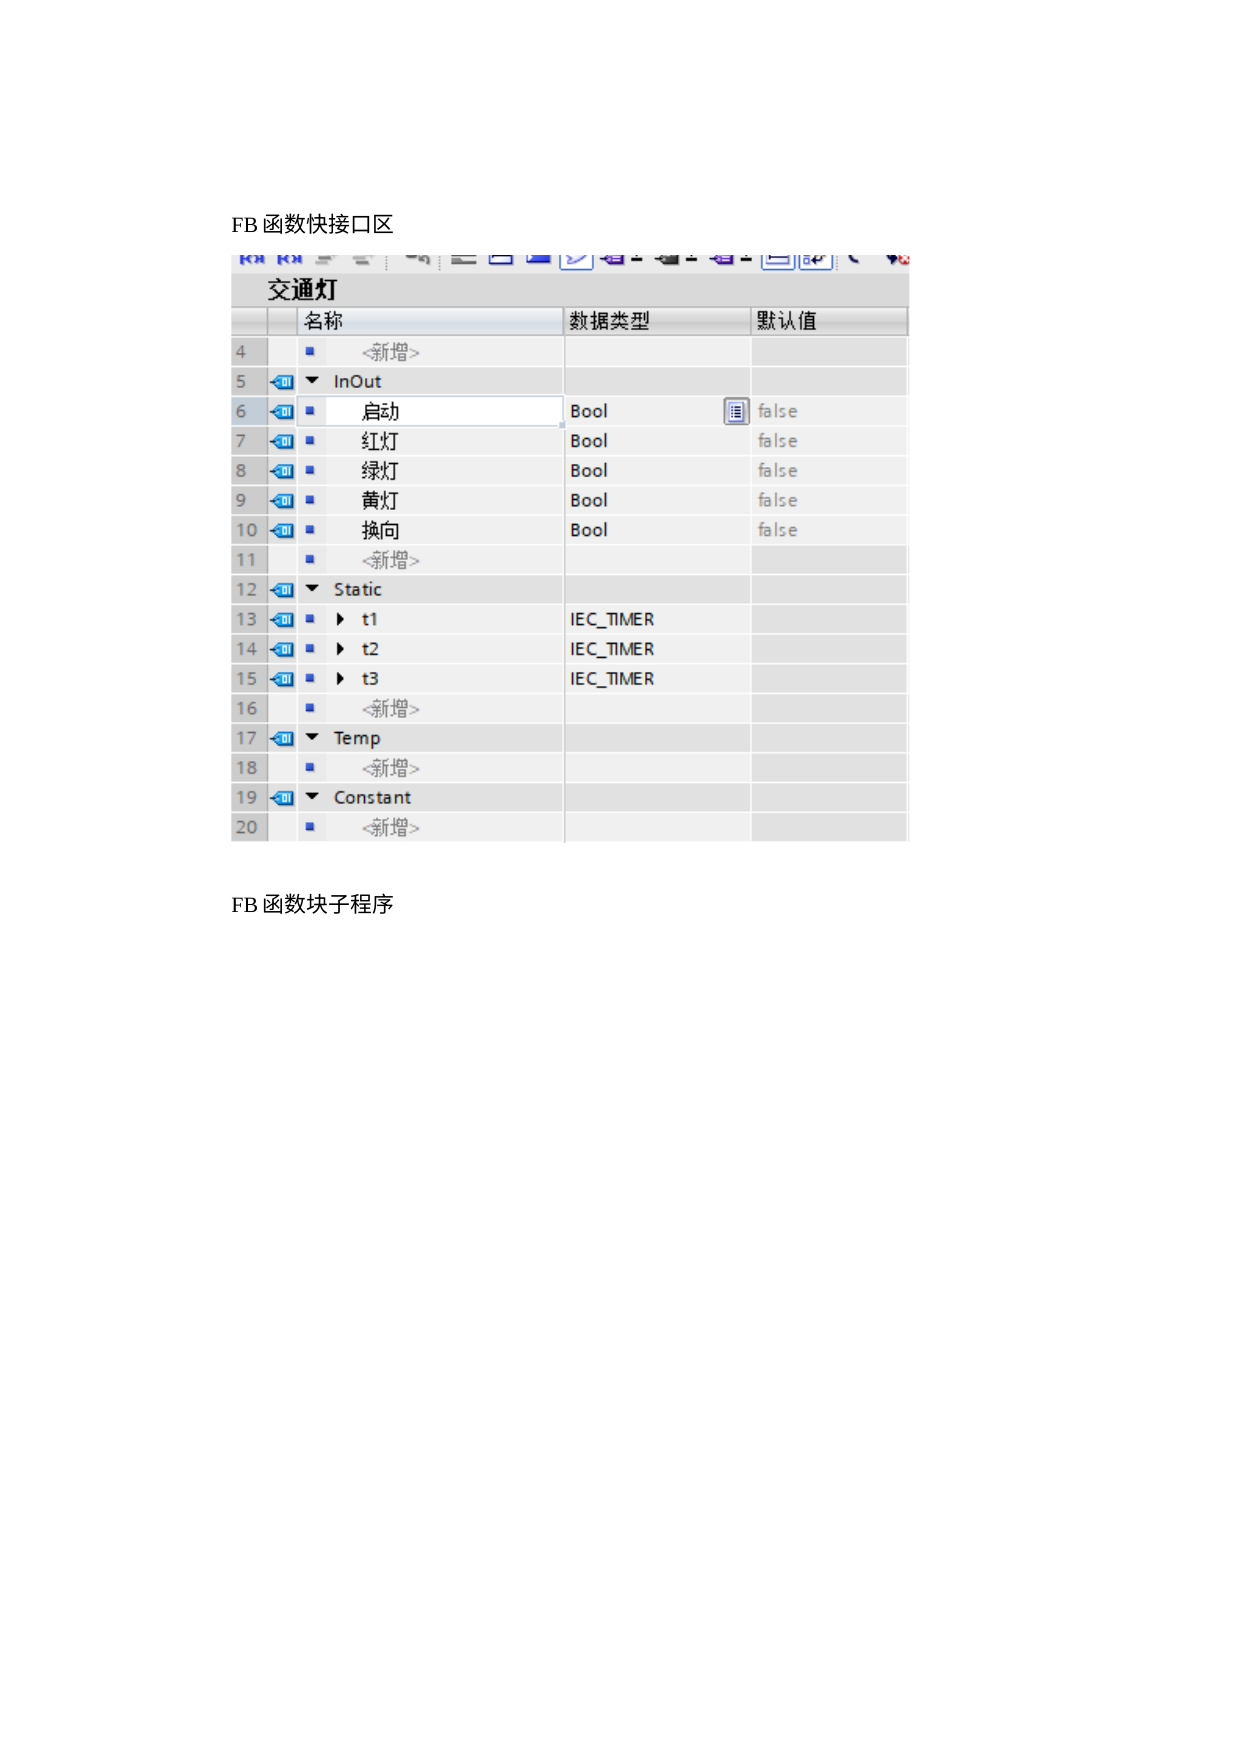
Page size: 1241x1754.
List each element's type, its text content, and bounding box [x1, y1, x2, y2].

text FB函数块子程序 [187, 886, 1053, 919]
picture [231, 255, 910, 843]
text FB函数快接口区 [187, 207, 1053, 239]
